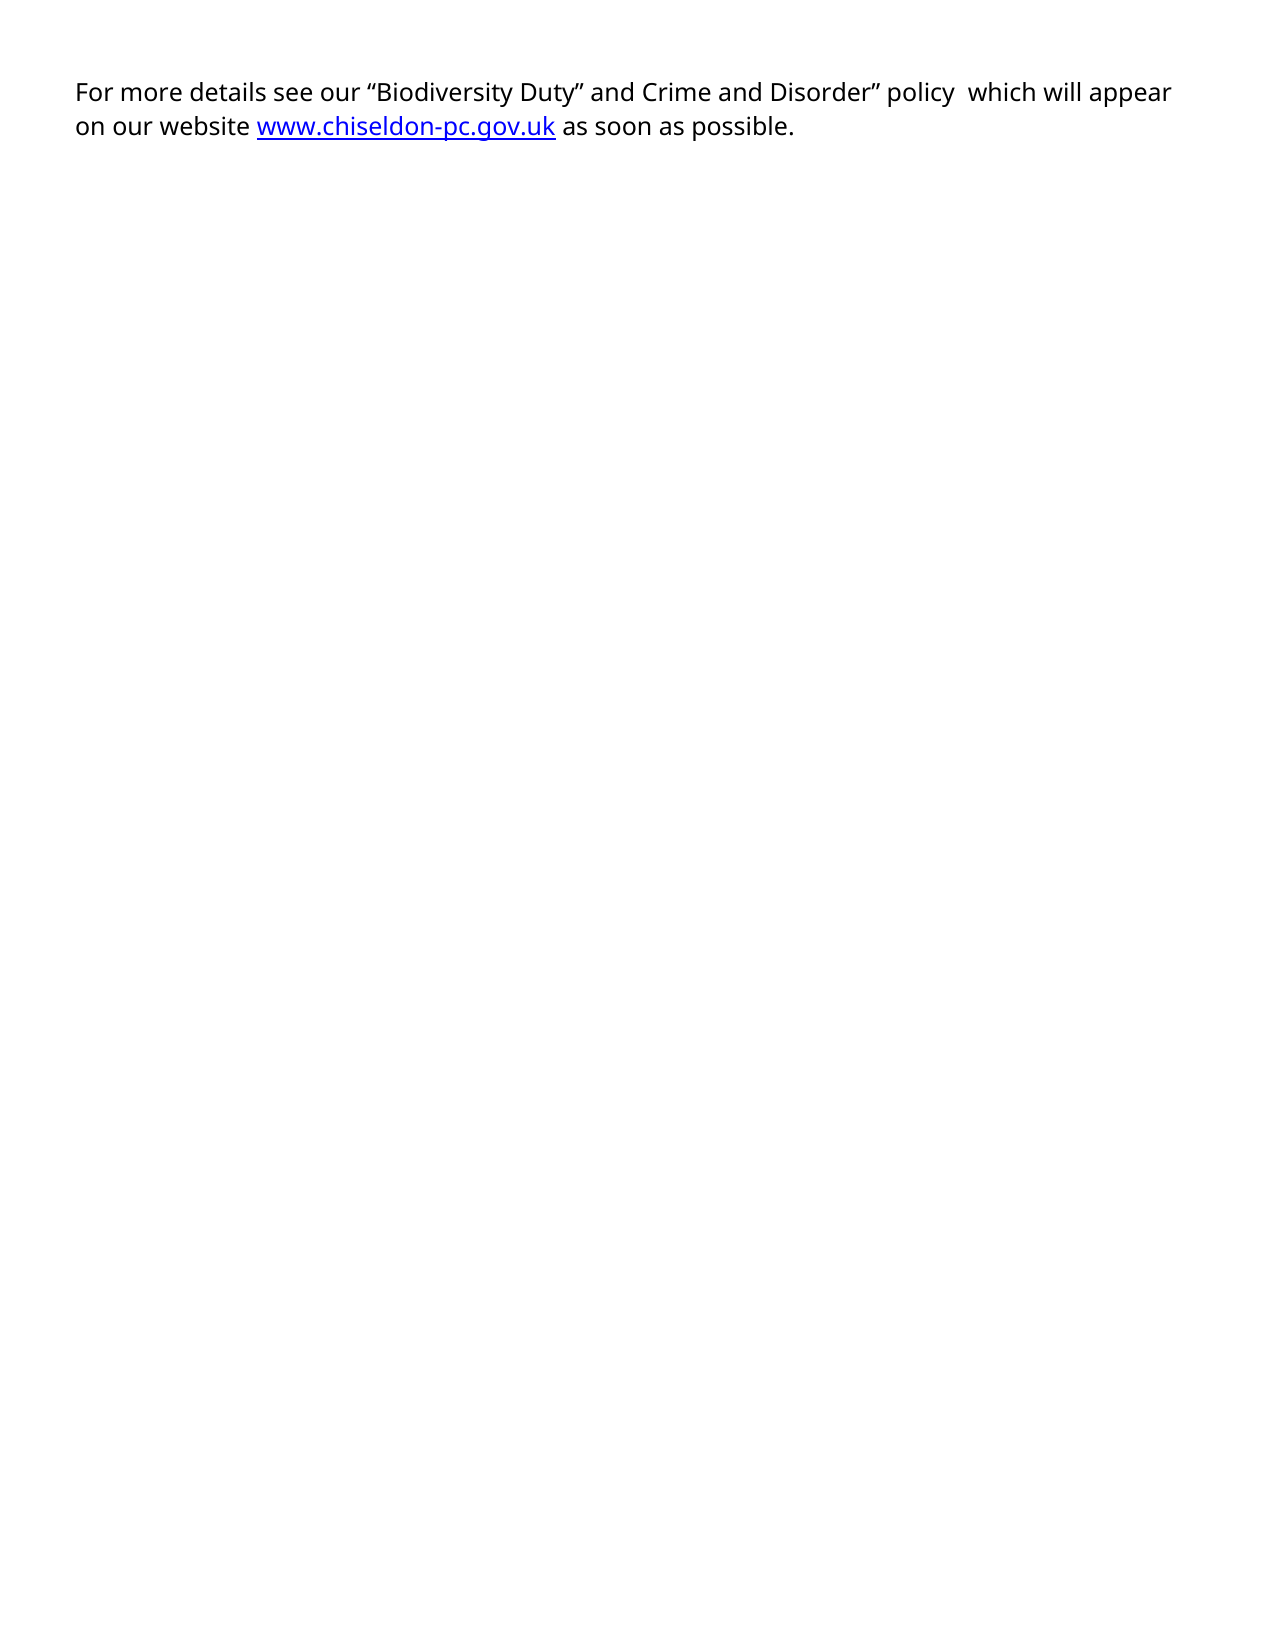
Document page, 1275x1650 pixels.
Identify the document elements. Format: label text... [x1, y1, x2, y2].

text For more details see our “Biodiversity Duty” and Crime and Disorder” policy which will appear on our website www.chiseldon-pc.gov.uk as soon as possible. [75, 75, 1200, 143]
